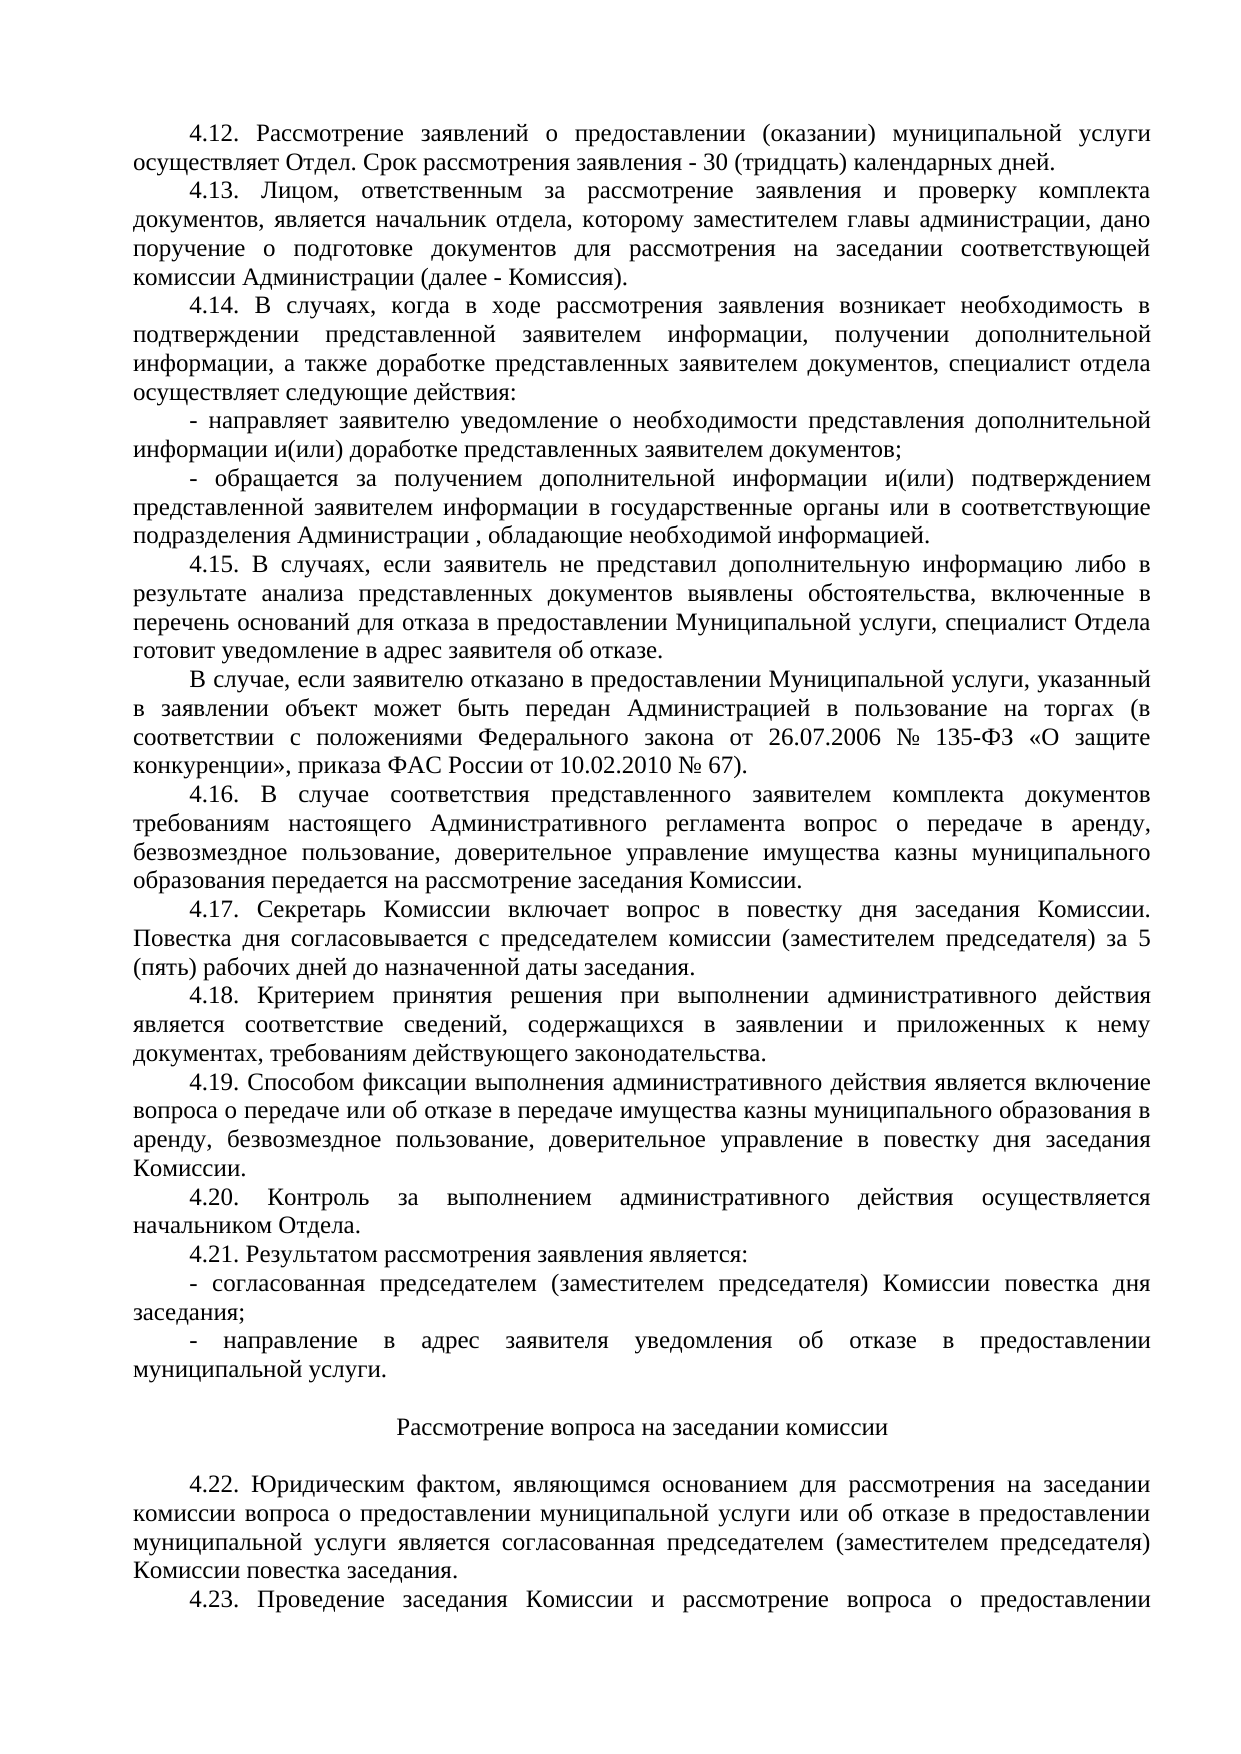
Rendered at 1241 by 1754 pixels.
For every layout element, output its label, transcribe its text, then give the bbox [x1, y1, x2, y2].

text - обращается за получением дополнительной информации и(или) подтверждением представленной заявителем информации в государственные органы или в соответствующие подразделения Администрации , обладающие необходимой информацией. [133, 463, 1152, 549]
text - согласованная председателем (заместителем председателя) Комиссии повестка дня заседания; [133, 1268, 1152, 1326]
text 4.18. Критерием принятия решения при выполнении административного действия является соответствие сведений, содержащихся в заявлении и приложенных к нему документах, требованиям действующего законодательства. [133, 981, 1152, 1067]
text 4.14. В случаях, когда в ходе рассмотрения заявления возникает необходимость в подтверждении представленной заявителем информации, получении дополнительной информации, а также доработке представленных заявителем документов, специалист отдела осуществляет следующие действия: [133, 291, 1152, 406]
text - направление в адрес заявителя уведомления об отказе в предоставлении муниципальной услуги. [133, 1326, 1152, 1383]
text 4.17. Секретарь Комиссии включает вопрос в повестку дня заседания Комиссии. Повестка дня согласовывается с председателем комиссии (заместителем председателя) за 5 (пять) рабочих дней до назначенной даты заседания. [133, 894, 1152, 981]
text 4.12. Рассмотрение заявлений о предоставлении (оказании) муниципальной услуги осуществляет Отдел. Срок рассмотрения заявления - 30 (тридцать) календарных дней. [133, 118, 1152, 176]
text - направляет заявителю уведомление о необходимости представления дополнительной информации и(или) доработке представленных заявителем документов; [133, 406, 1152, 463]
text В случае, если заявителю отказано в предоставлении Муниципальной услуги, указанный в заявлении объект может быть передан Администрацией в пользование на торгах (в соответствии с положениями Федерального закона от 26.07.2006 № 135-ФЗ «О защите конкуренции», приказа ФАС России от 10.02.2010 № 67). [133, 664, 1152, 779]
text 4.13. Лицом, ответственным за рассмотрение заявления и проверку комплекта документов, является начальник отдела, которому заместителем главы администрации, дано поручение о подготовке документов для рассмотрения на заседании соответствующей комиссии Администрации (далее - Комиссия). [133, 176, 1152, 291]
text 4.19. Способом фиксации выполнения административного действия является включение вопроса о передаче или об отказе в передаче имущества казны муниципального образования в аренду, безвозмездное пользование, доверительное управление в повестку дня заседания Комиссии. [133, 1067, 1152, 1182]
text 4.15. В случаях, если заявитель не представил дополнительную информацию либо в результате анализа представленных документов выявлены обстоятельства, включенные в перечень оснований для отказа в предоставлении Муниципальной услуги, специалист Отдела готовит уведомление в адрес заявителя об отказе. [133, 549, 1152, 664]
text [133, 1584, 1152, 1613]
text 4.21. Результатом рассмотрения заявления является: [133, 1239, 1152, 1268]
text 4.20. Контроль за выполнением административного действия осуществляется начальником Отдела. [133, 1182, 1152, 1239]
text 4.16. В случае соответствия представленного заявителем комплекта документов требованиям настоящего Административного регламента вопрос о передаче в аренду, безвозмездное пользование, доверительное управление имущества казны муниципального образования передается на рассмотрение заседания Комиссии. [133, 779, 1152, 894]
text 4.22. Юридическим фактом, являющимся основанием для рассмотрения на заседании комиссии вопроса о предоставлении муниципальной услуги или об отказе в предоставлении муниципальной услуги является согласованная председателем (заместителем председателя) Комиссии повестка заседания. [133, 1469, 1152, 1584]
text Рассмотрение вопроса на заседании комиссии [133, 1412, 1152, 1441]
